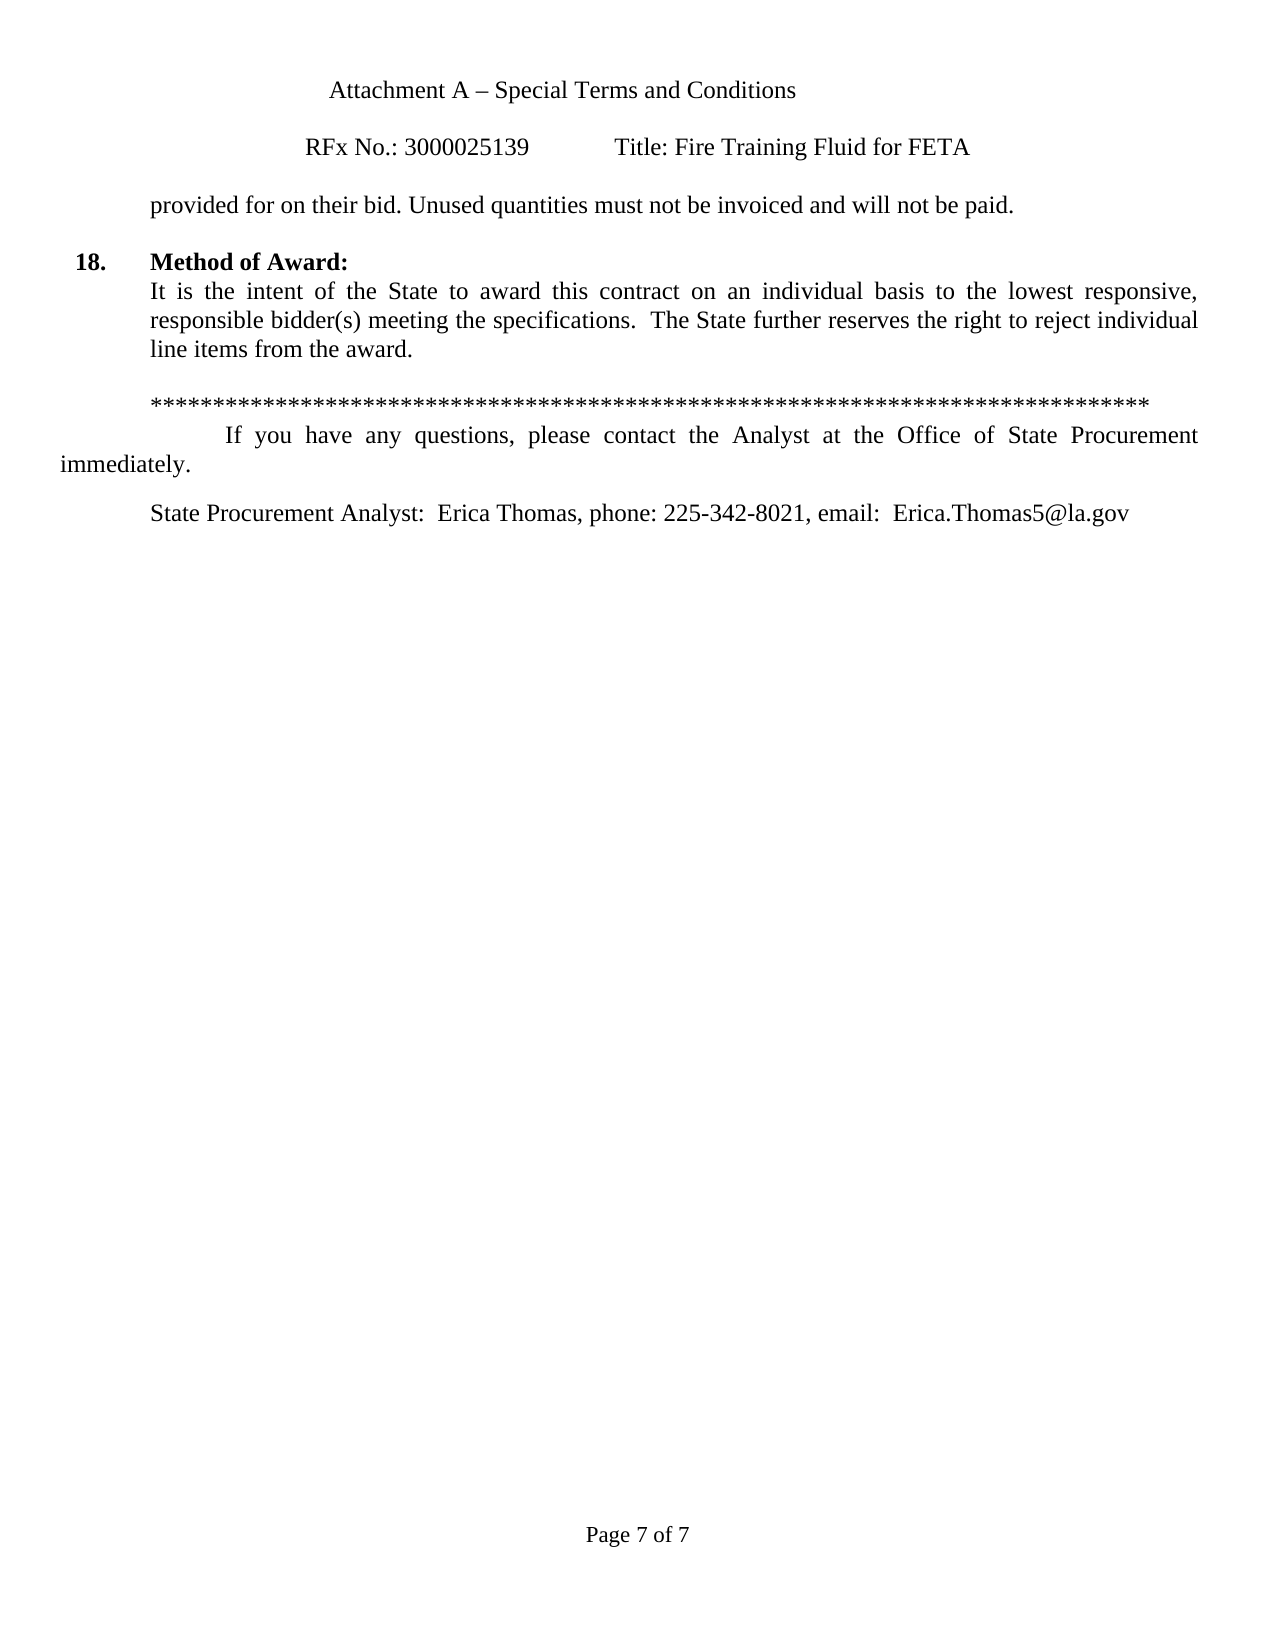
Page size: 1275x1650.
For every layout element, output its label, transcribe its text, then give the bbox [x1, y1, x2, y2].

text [150, 190, 1200, 219]
text It is the intent of the State to award this contract on an individual basis to the lowest responsive, responsible bidder(s) meeting the specifications. The State further reserves the right to reject individual line items from the award. [150, 276, 1200, 362]
text ******************************************************************************** If you have any questions, please contact the Analyst at the Office of State Procurement immediately. [60, 391, 1200, 477]
text 18. Method of Award: [75, 247, 1200, 276]
text State Procurement Analyst: Erica Thomas, phone: 225-342-8021, email: Erica.Thomas5@la.gov [60, 498, 1200, 527]
